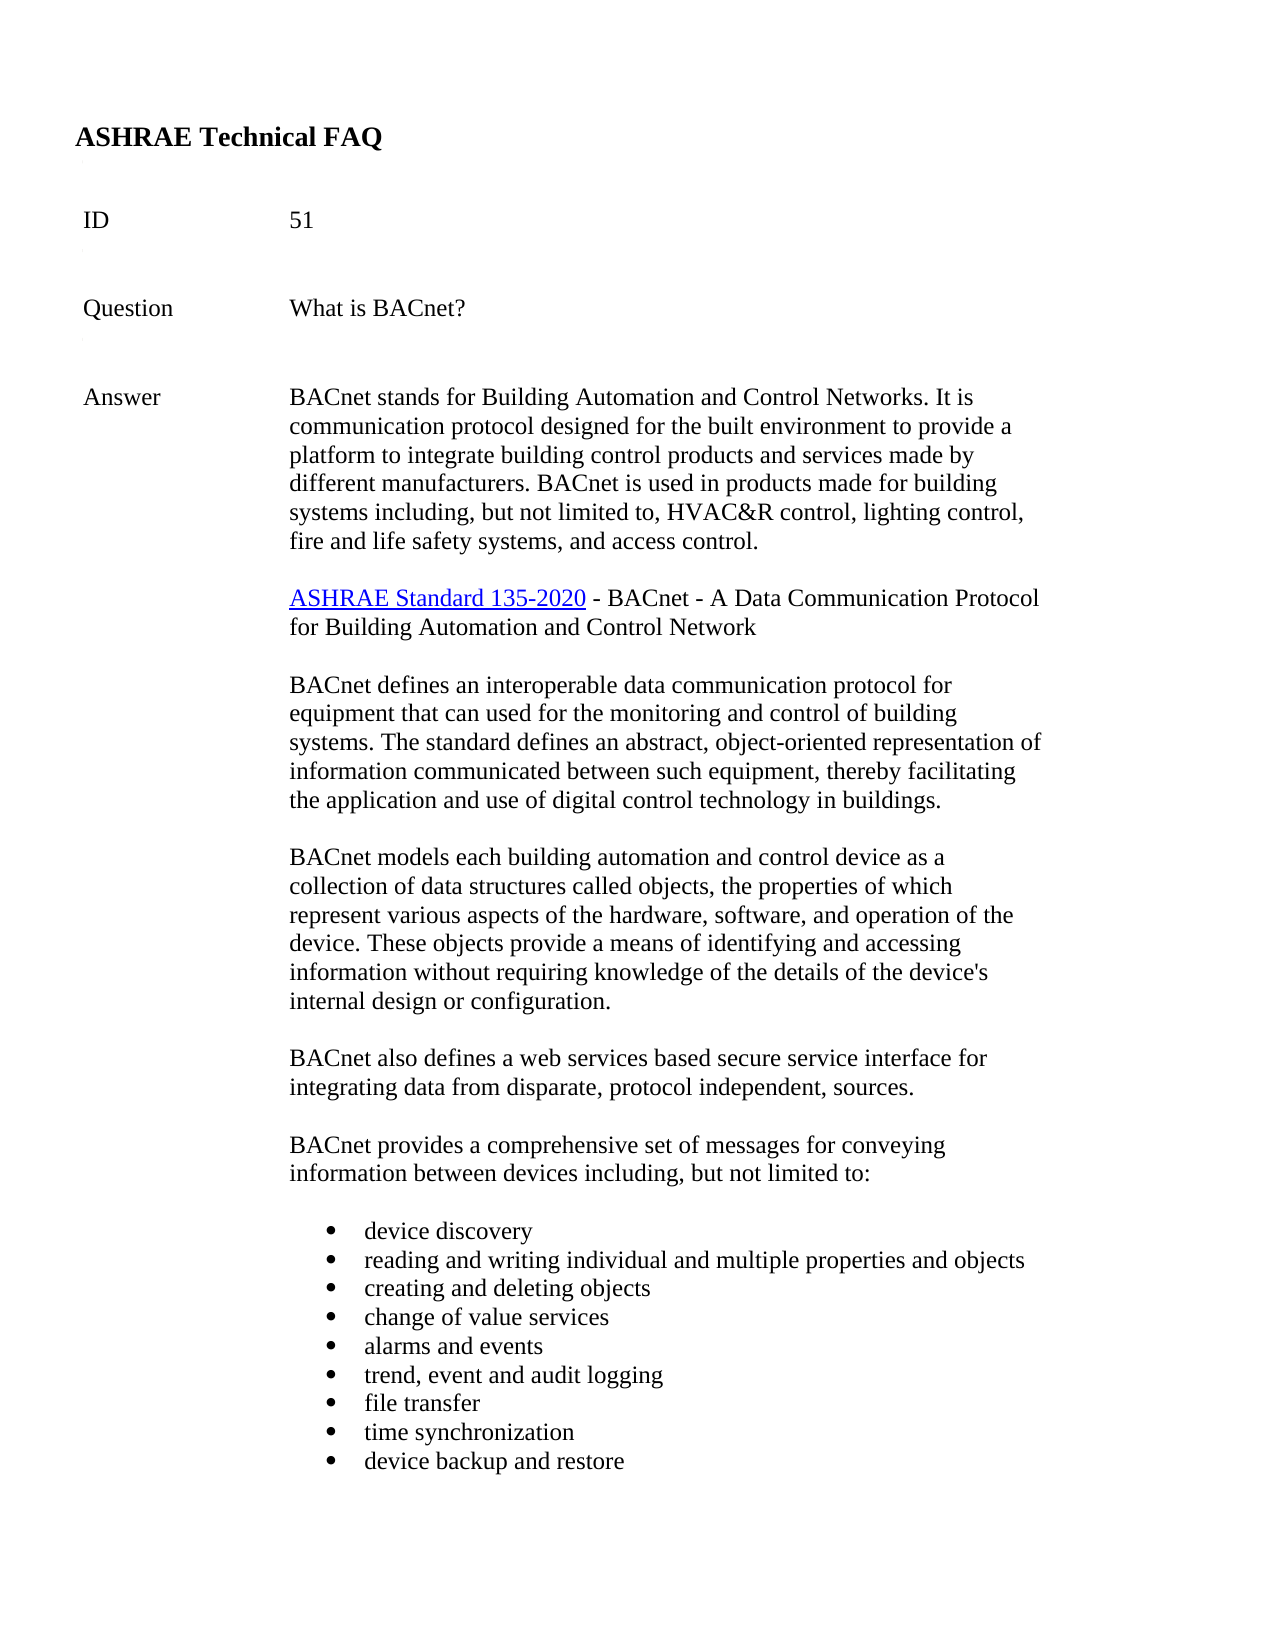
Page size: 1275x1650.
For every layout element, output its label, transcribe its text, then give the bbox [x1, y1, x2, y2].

table_cell [75, 153, 949, 1511]
table_header ASHRAE Technical FAQ [75, 120, 950, 152]
